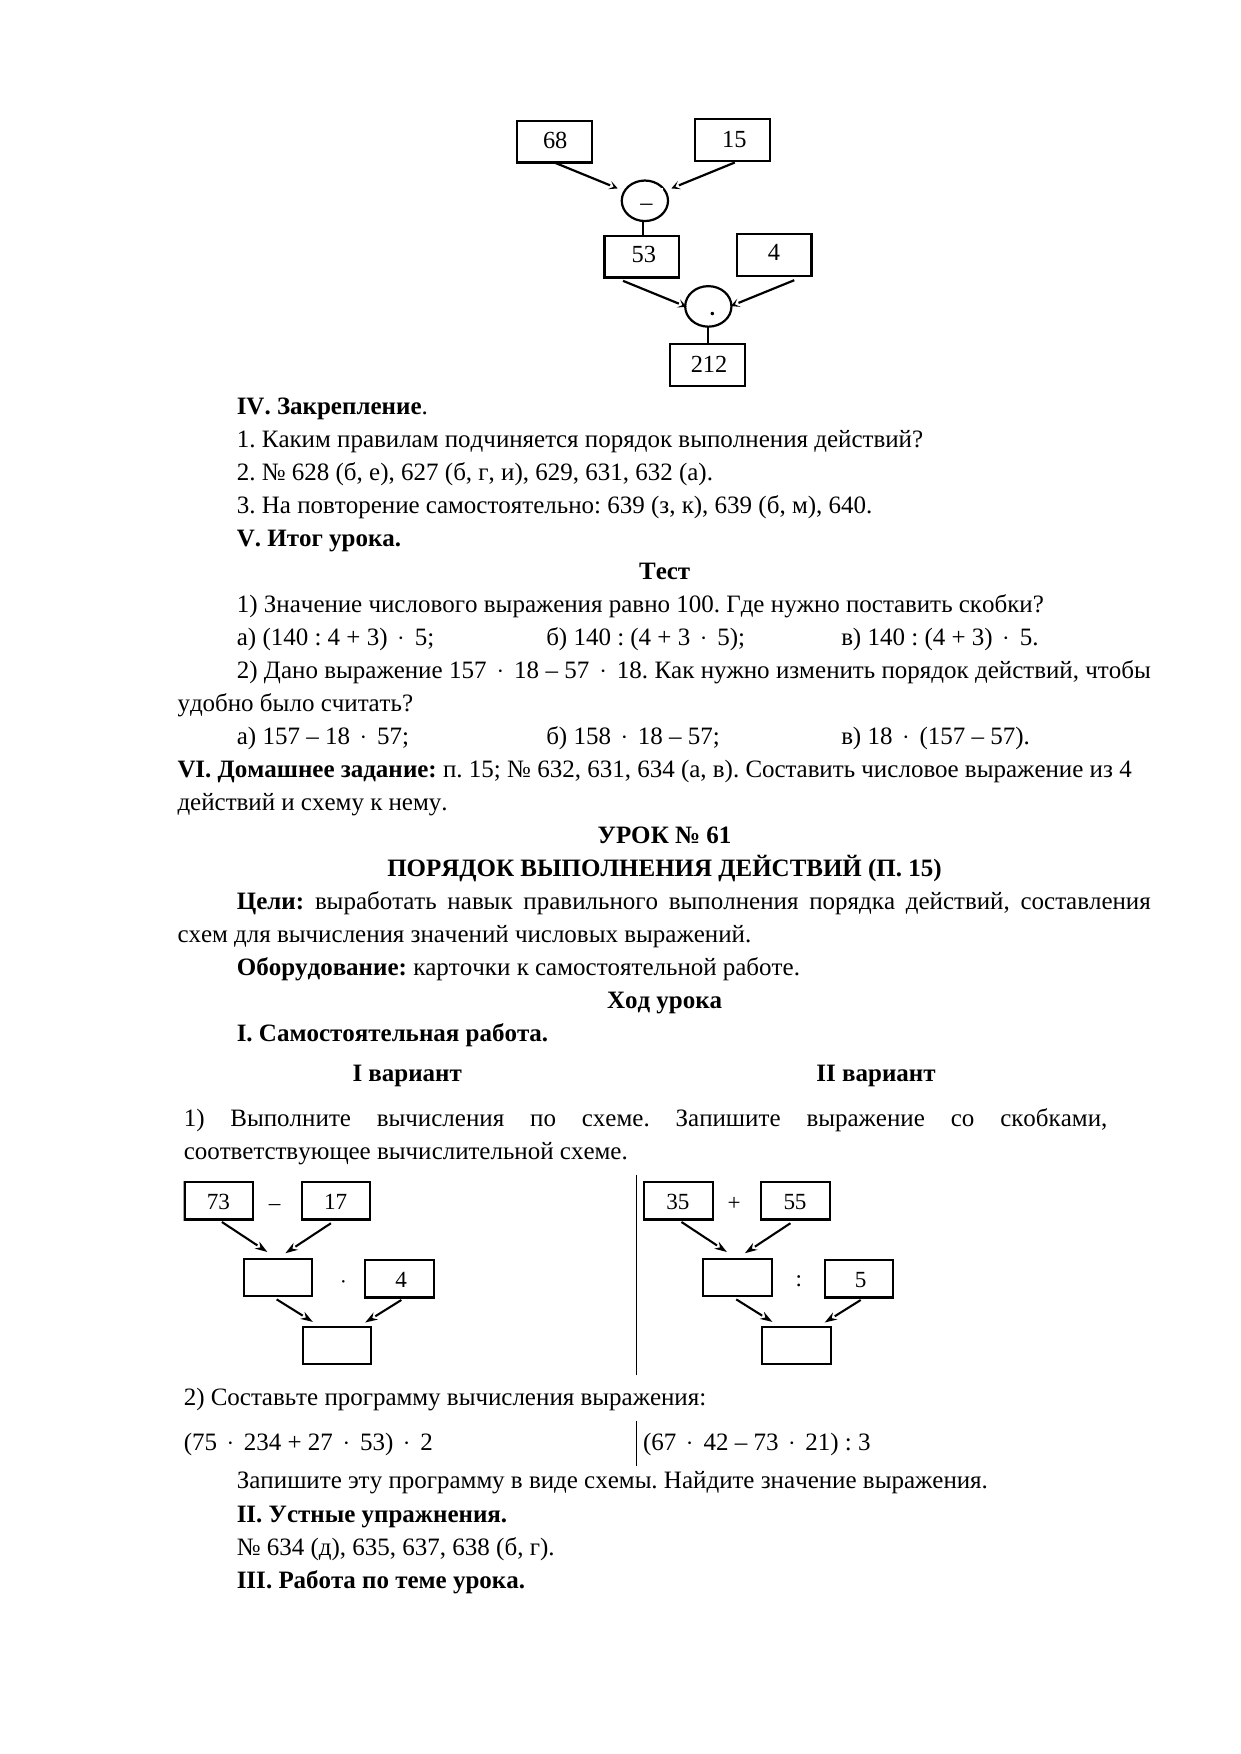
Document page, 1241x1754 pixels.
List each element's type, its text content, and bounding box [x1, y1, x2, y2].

text Порядок выполнения действий (п. 15) [177, 853, 1152, 882]
text IV. Закрепление. [177, 391, 1152, 420]
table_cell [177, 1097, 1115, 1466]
text Оборудование: карточки к самостоятельной работе. [177, 952, 1152, 981]
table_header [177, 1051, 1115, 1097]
text 1) Значение числового выражения равно 100. Где нужно поставить скобки? [177, 589, 1152, 618]
text I. Самостоятельная работа. [177, 1018, 1152, 1047]
text V. Итог урока. [177, 523, 1152, 552]
text Урок № 61 [177, 820, 1152, 849]
text III. Работа по теме урока. [177, 1565, 1152, 1593]
text 3. На повторение самостоятельно: 639 (з, к), 639 (б, м), 640. [177, 490, 1152, 519]
text 2. № 628 (б, е), 627 (б, г, и), 629, 631, 632 (а). [177, 457, 1152, 486]
text а) 157 – 18  57; б) 158  18 – 57; в) 18  (157 – 57). [177, 721, 1152, 750]
text Ход урока [177, 985, 1152, 1014]
text 2) Дано выражение 157  18 – 57  18. Как нужно изменить порядок действий, чтобы удобно было считать? [177, 655, 1152, 717]
text Цели: выработать навык правильного выполнения порядка действий, составления схем для вычисления значений числовых выражений. [177, 886, 1152, 948]
text № 634 (д), 635, 637, 638 (б, г). [177, 1532, 1152, 1560]
text VI. Домашнее задание: п. 15; № 632, 631, 634 (а, в). Составить числовое выражение из 4 действий и схему к нему. [177, 754, 1152, 816]
text 1. Каким правилам подчиняется порядок выполнения действий? [177, 424, 1152, 453]
text Тест [177, 556, 1152, 585]
text II. Устные упражнения. [177, 1499, 1152, 1527]
text Запишите эту программу в виде схемы. Найдите значение выражения. [177, 1466, 1152, 1494]
text а) (140 : 4 + 3)  5; б) 140 : (4 + 3  5); в) 140 : (4 + 3)  5. [177, 622, 1152, 651]
